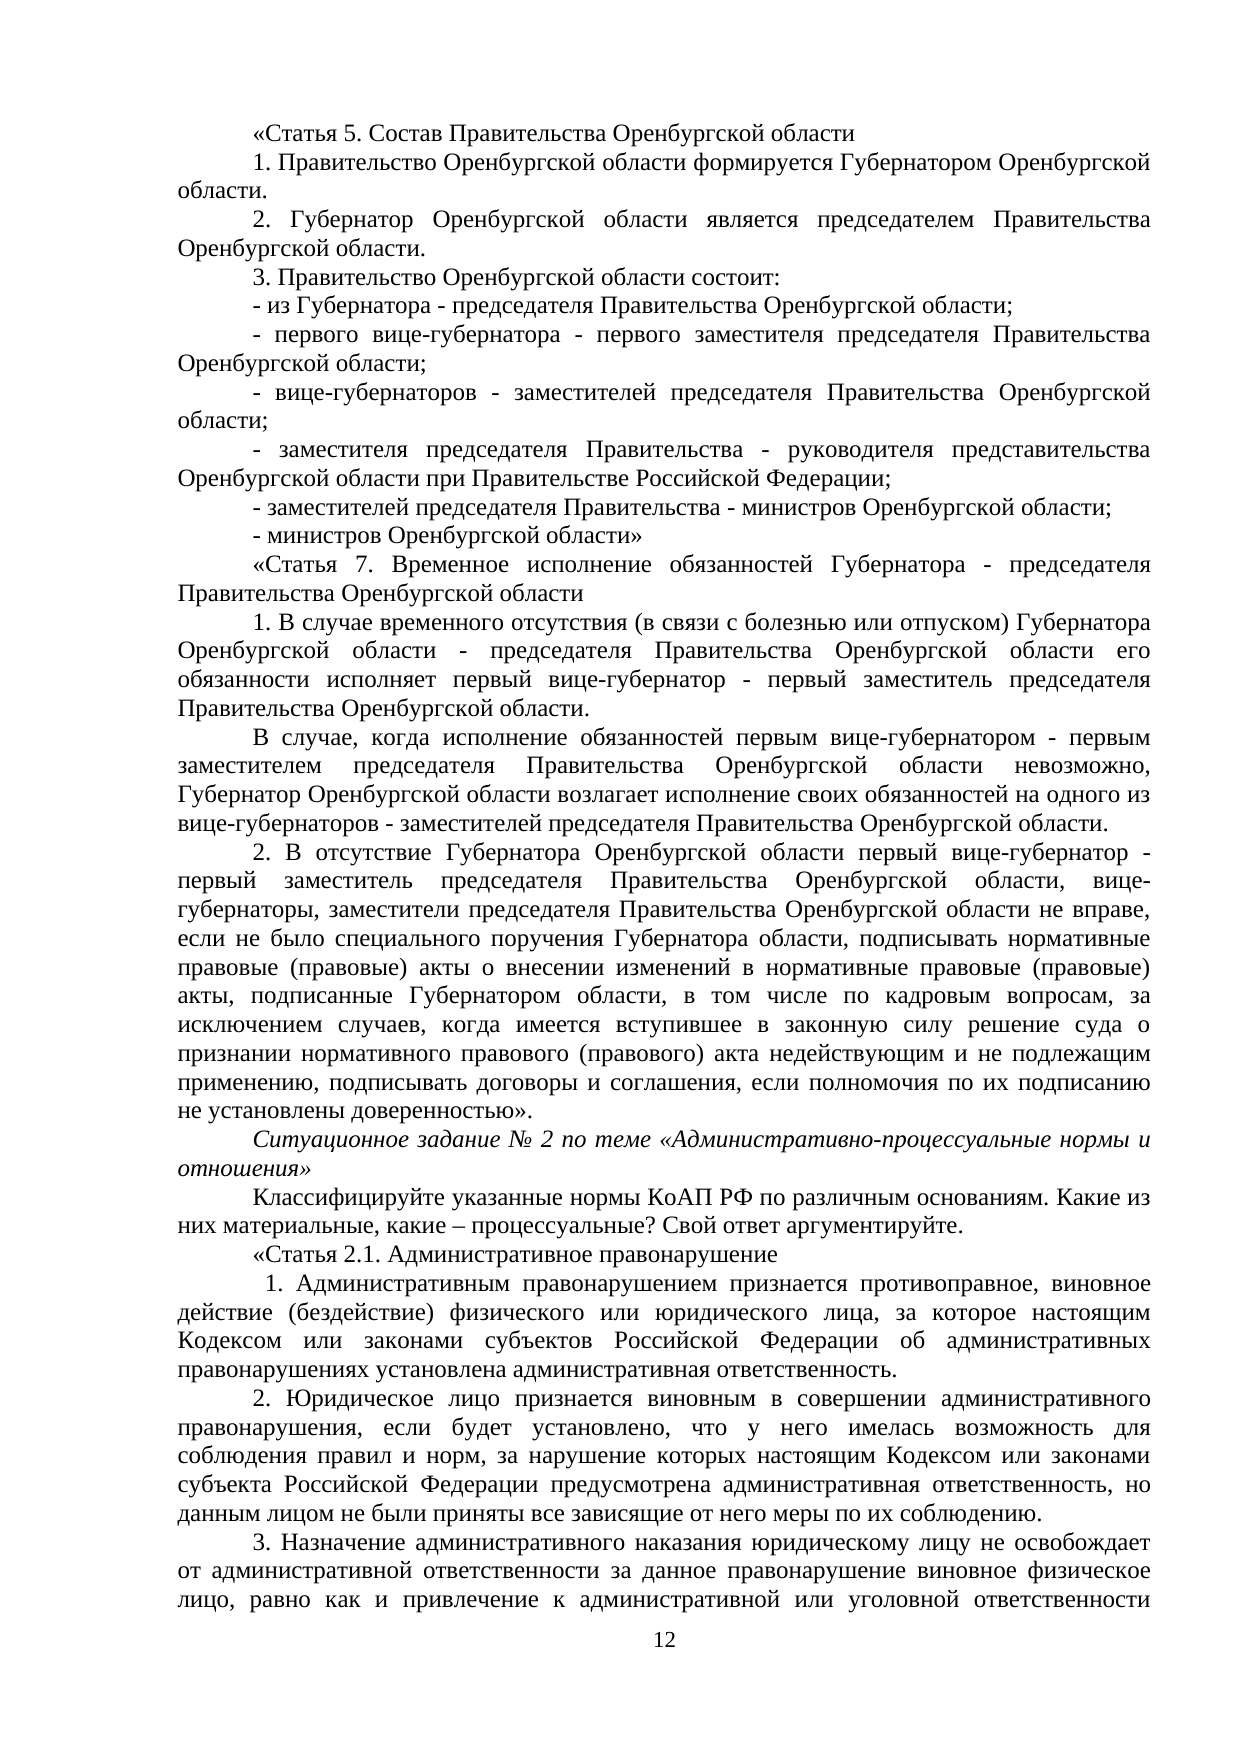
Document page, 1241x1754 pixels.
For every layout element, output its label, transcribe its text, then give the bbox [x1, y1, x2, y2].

text - из Губернатора - председателя Правительства Оренбургской области; [177, 291, 1152, 319]
text «Статья 5. Состав Правительства Оренбургской области [177, 118, 1152, 147]
text - первого вице-губернатора - первого заместителя председателя Правительства Оренбургской области; [177, 319, 1152, 377]
text 1. Правительство Оренбургской области формируется Губернатором Оренбургской области. [177, 147, 1152, 204]
text - министров Оренбургской области» [177, 521, 1152, 549]
text - заместителей председателя Правительства - министров Оренбургской области; [177, 492, 1152, 521]
text 2. Губернатор Оренбургской области является председателем Правительства Оренбургской области. [177, 204, 1152, 262]
text 1. Административным правонарушением признается противоправное, виновное действие (бездействие) физического или юридического лица, за которое настоящим Кодексом или законами субъектов Российской Федерации об административных правонарушениях установлена административная ответственность. [177, 1268, 1152, 1383]
text 2. В отсутствие Губернатора Оренбургской области первый вице-губернатор - первый заместитель председателя Правительства Оренбургской области, вице-губернаторы, заместители председателя Правительства Оренбургской области не вправе, если не было специального поручения Губернатора области, подписывать нормативные правовые (правовые) акты о внесении изменений в нормативные правовые (правовые) акты, подписанные Губернатором области, в том числе по кадровым вопросам, за исключением случаев, когда имеется вступившее в законную силу решение суда о признании нормативного правового (правового) акта недействующим и не подлежащим применению, подписывать договоры и соглашения, если полномочия по их подписанию не установлены доверенностью». [177, 837, 1152, 1124]
text - заместителя председателя Правительства - руководителя представительства Оренбургской области при Правительстве Российской Федерации; [177, 434, 1152, 492]
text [177, 1527, 1152, 1613]
text Ситуационное задание № 2 по теме «Административно-процессуальные нормы и отношения» [177, 1124, 1152, 1182]
text 3. Правительство Оренбургской области состоит: [177, 262, 1152, 291]
text «Статья 2.1. Административное правонарушение [177, 1239, 1152, 1268]
text 2. Юридическое лицо признается виновным в совершении административного правонарушения, если будет установлено, что у него имелась возможность для соблюдения правил и норм, за нарушение которых настоящим Кодексом или законами субъекта Российской Федерации предусмотрена административная ответственность, но данным лицом не были приняты все зависящие от него меры по их соблюдению. [177, 1383, 1152, 1527]
text В случае, когда исполнение обязанностей первым вице-губернатором - первым заместителем председателя Правительства Оренбургской области невозможно, Губернатор Оренбургской области возлагает исполнение своих обязанностей на одного из вице-губернаторов - заместителей председателя Правительства Оренбургской области. [177, 722, 1152, 837]
text 1. В случае временного отсутствия (в связи с болезнью или отпуском) Губернатора Оренбургской области - председателя Правительства Оренбургской области его обязанности исполняет первый вице-губернатор - первый заместитель председателя Правительства Оренбургской области. [177, 607, 1152, 722]
text Классифицируйте указанные нормы КоАП РФ по различным основаниям. Какие из них материальные, какие – процессуальные? Свой ответ аргументируйте. [177, 1182, 1152, 1239]
text - вице-губернаторов - заместителей председателя Правительства Оренбургской области; [177, 377, 1152, 434]
text «Статья 7. Временное исполнение обязанностей Губернатора - председателя Правительства Оренбургской области [177, 549, 1152, 607]
